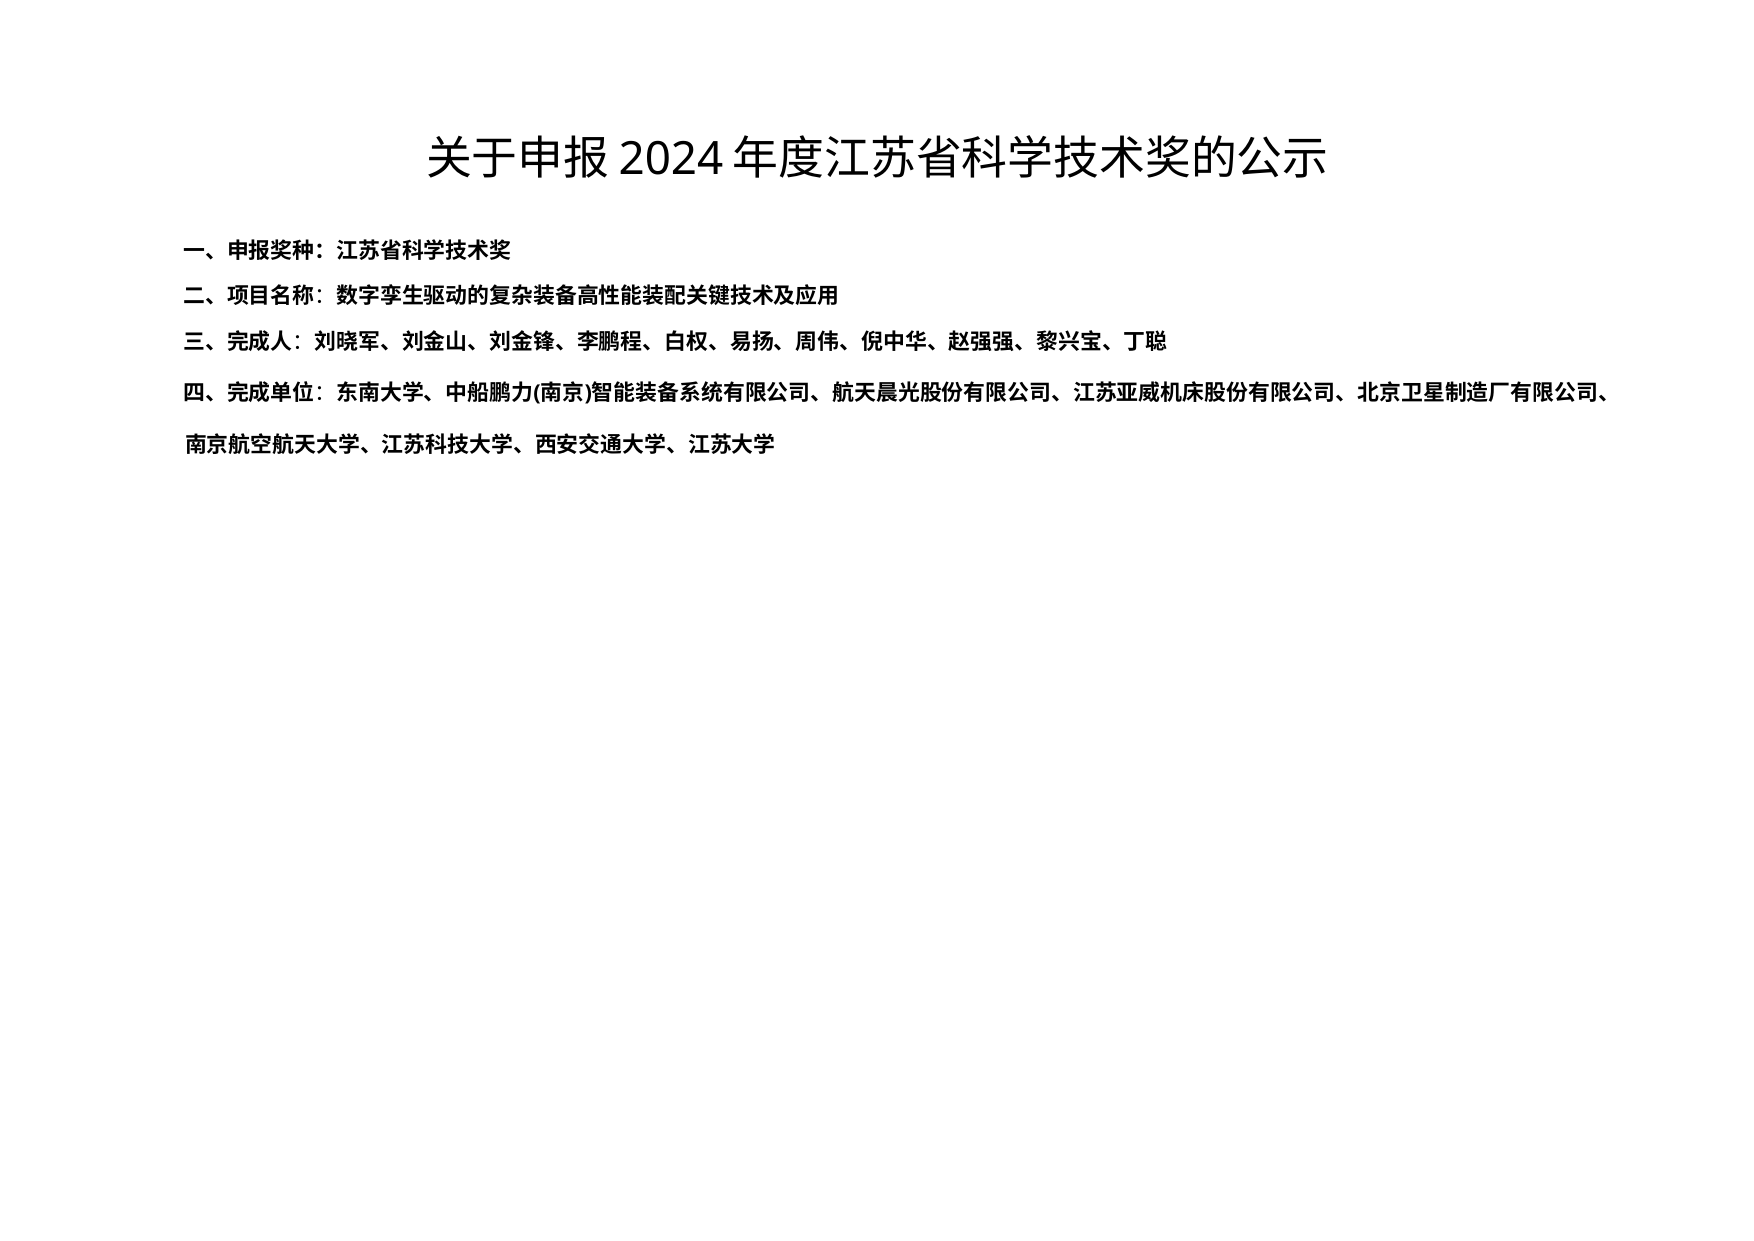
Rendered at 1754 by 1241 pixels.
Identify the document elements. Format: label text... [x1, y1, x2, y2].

text 二、项目名称：数字孪生驱动的复杂装备高性能装配关键技术及应用 [118, 267, 1636, 313]
text 三、完成人：刘晓军、刘金山、刘金锋、李鹏程、白权、易扬、周伟、倪中华、赵强强、黎兴宝、丁聪 [118, 313, 1636, 359]
text 一、申报奖种：江苏省科学技术奖 [118, 221, 1636, 267]
text 关于申报2024年度江苏省科学技术奖的公示 [118, 122, 1636, 188]
text 四、完成单位：东南大学、中船鹏力(南京)智能装备系统有限公司、航天晨光股份有限公司、江苏亚威机床股份有限公司、北京卫星制造厂有限公司、南京航空航天大学、江苏科技大学、西安交通大学、江苏大学 [183, 359, 1636, 463]
